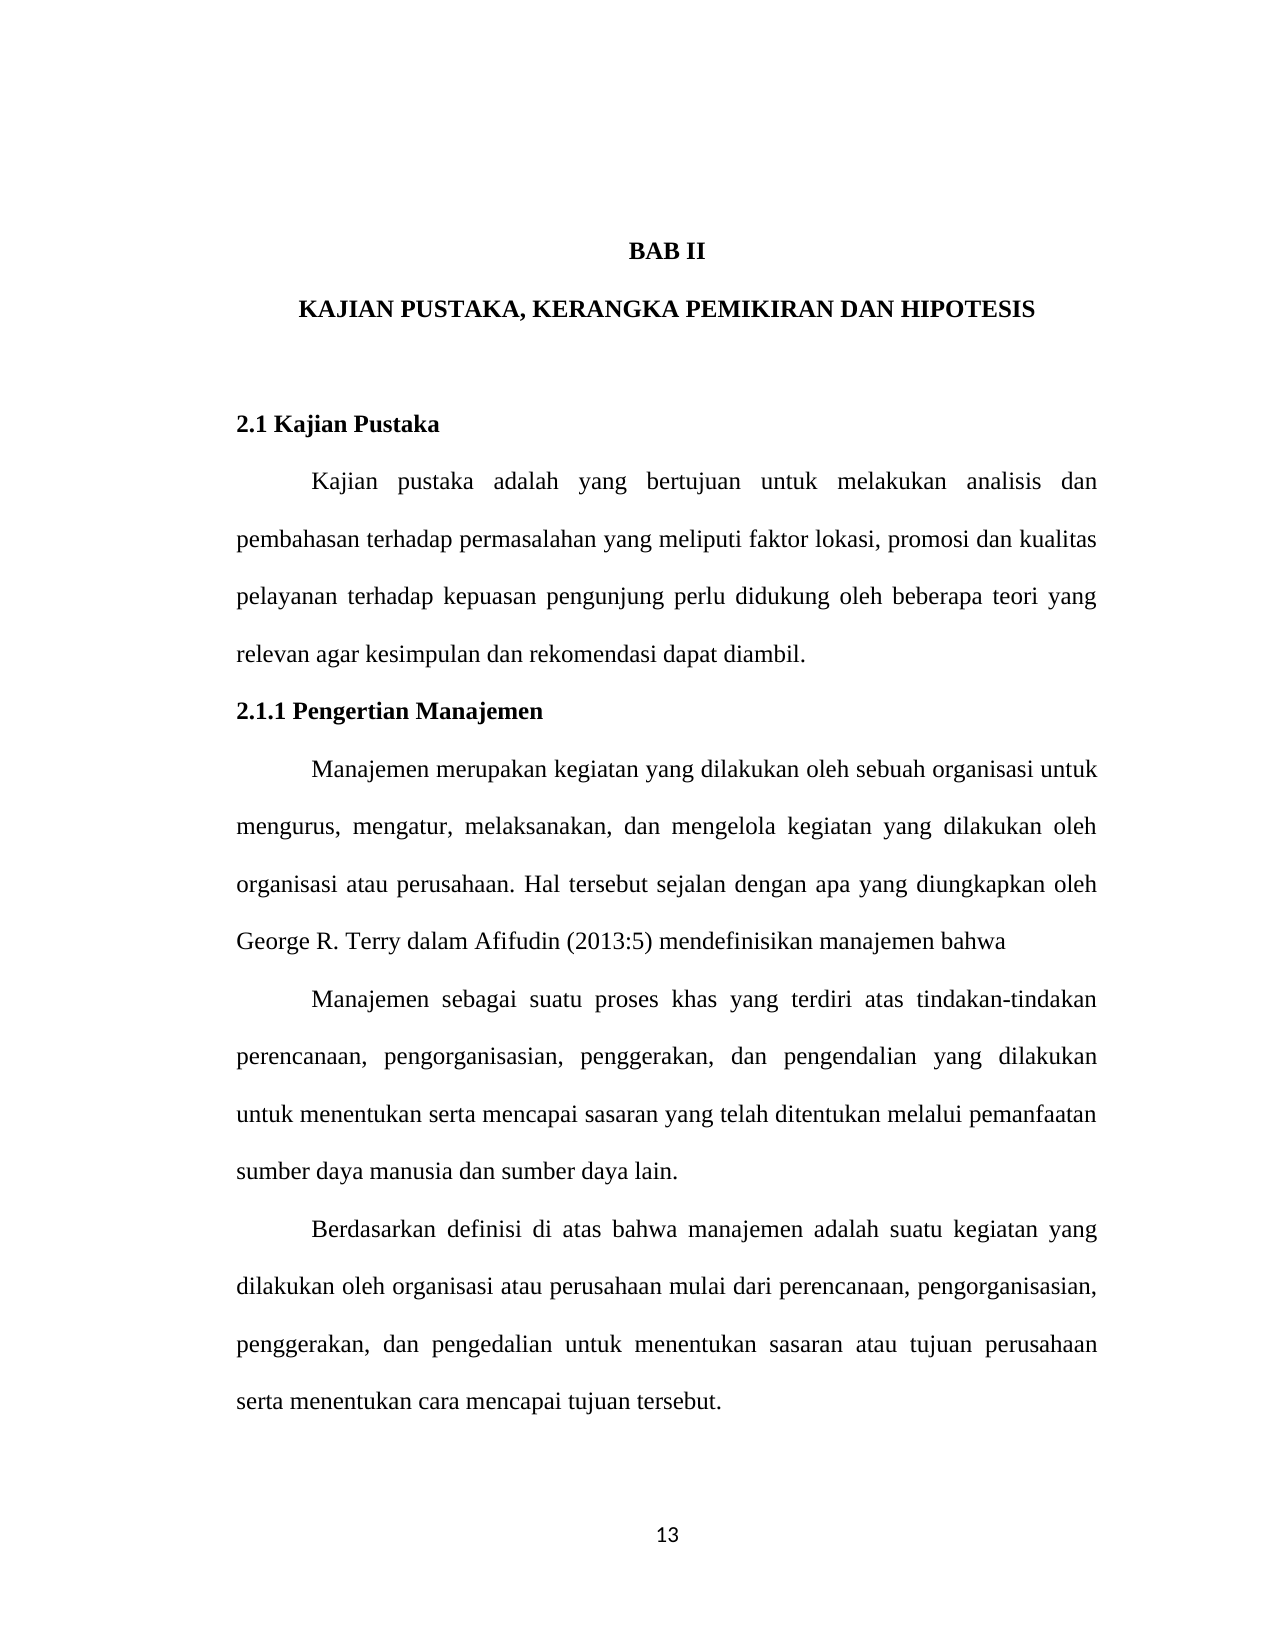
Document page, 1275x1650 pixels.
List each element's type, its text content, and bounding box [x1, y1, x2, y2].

text Kajian pustaka adalah yang bertujuan untuk melakukan analisis dan pembahasan terhadap permasalahan yang meliputi faktor lokasi, promosi dan kualitas pelayanan terhadap kepuasan pengunjung perlu didukung oleh beberapa teori yang relevan agar kesimpulan dan rekomendasi dapat diambil. [236, 466, 1098, 667]
text KAJIAN PUSTAKA, KERANGKA PEMIKIRAN DAN HIPOTESIS [236, 294, 1098, 322]
text Manajemen merupakan kegiatan yang dilakukan oleh sebuah organisasi untuk mengurus, mengatur, melaksanakan, dan mengelola kegiatan yang dilakukan oleh organisasi atau perusahaan. Hal tersebut sejalan dengan apa yang diungkapkan oleh George R. Terry dalam Afifudin (2013:5) mendefinisikan manajemen bahwa [236, 754, 1098, 955]
text 2.1.1 Pengertian Manajemen [236, 696, 1098, 725]
text Berdasarkan definisi di atas bahwa manajemen adalah suatu kegiatan yang dilakukan oleh organisasi atau perusahaan mulai dari perencanaan, pengorganisasian, penggerakan, dan pengedalian untuk menentukan sasaran atau tujuan perusahaan serta menentukan cara mencapai tujuan tersebut. [236, 1214, 1098, 1415]
text 2.1 Kajian Pustaka [236, 409, 1098, 437]
text Manajemen sebagai suatu proses khas yang terdiri atas tindakan-tindakan perencanaan, pengorganisasian, penggerakan, dan pengendalian yang dilakukan untuk menentukan serta mencapai sasaran yang telah ditentukan melalui pemanfaatan sumber daya manusia dan sumber daya lain. [236, 984, 1098, 1185]
text BAB II [236, 236, 1098, 265]
